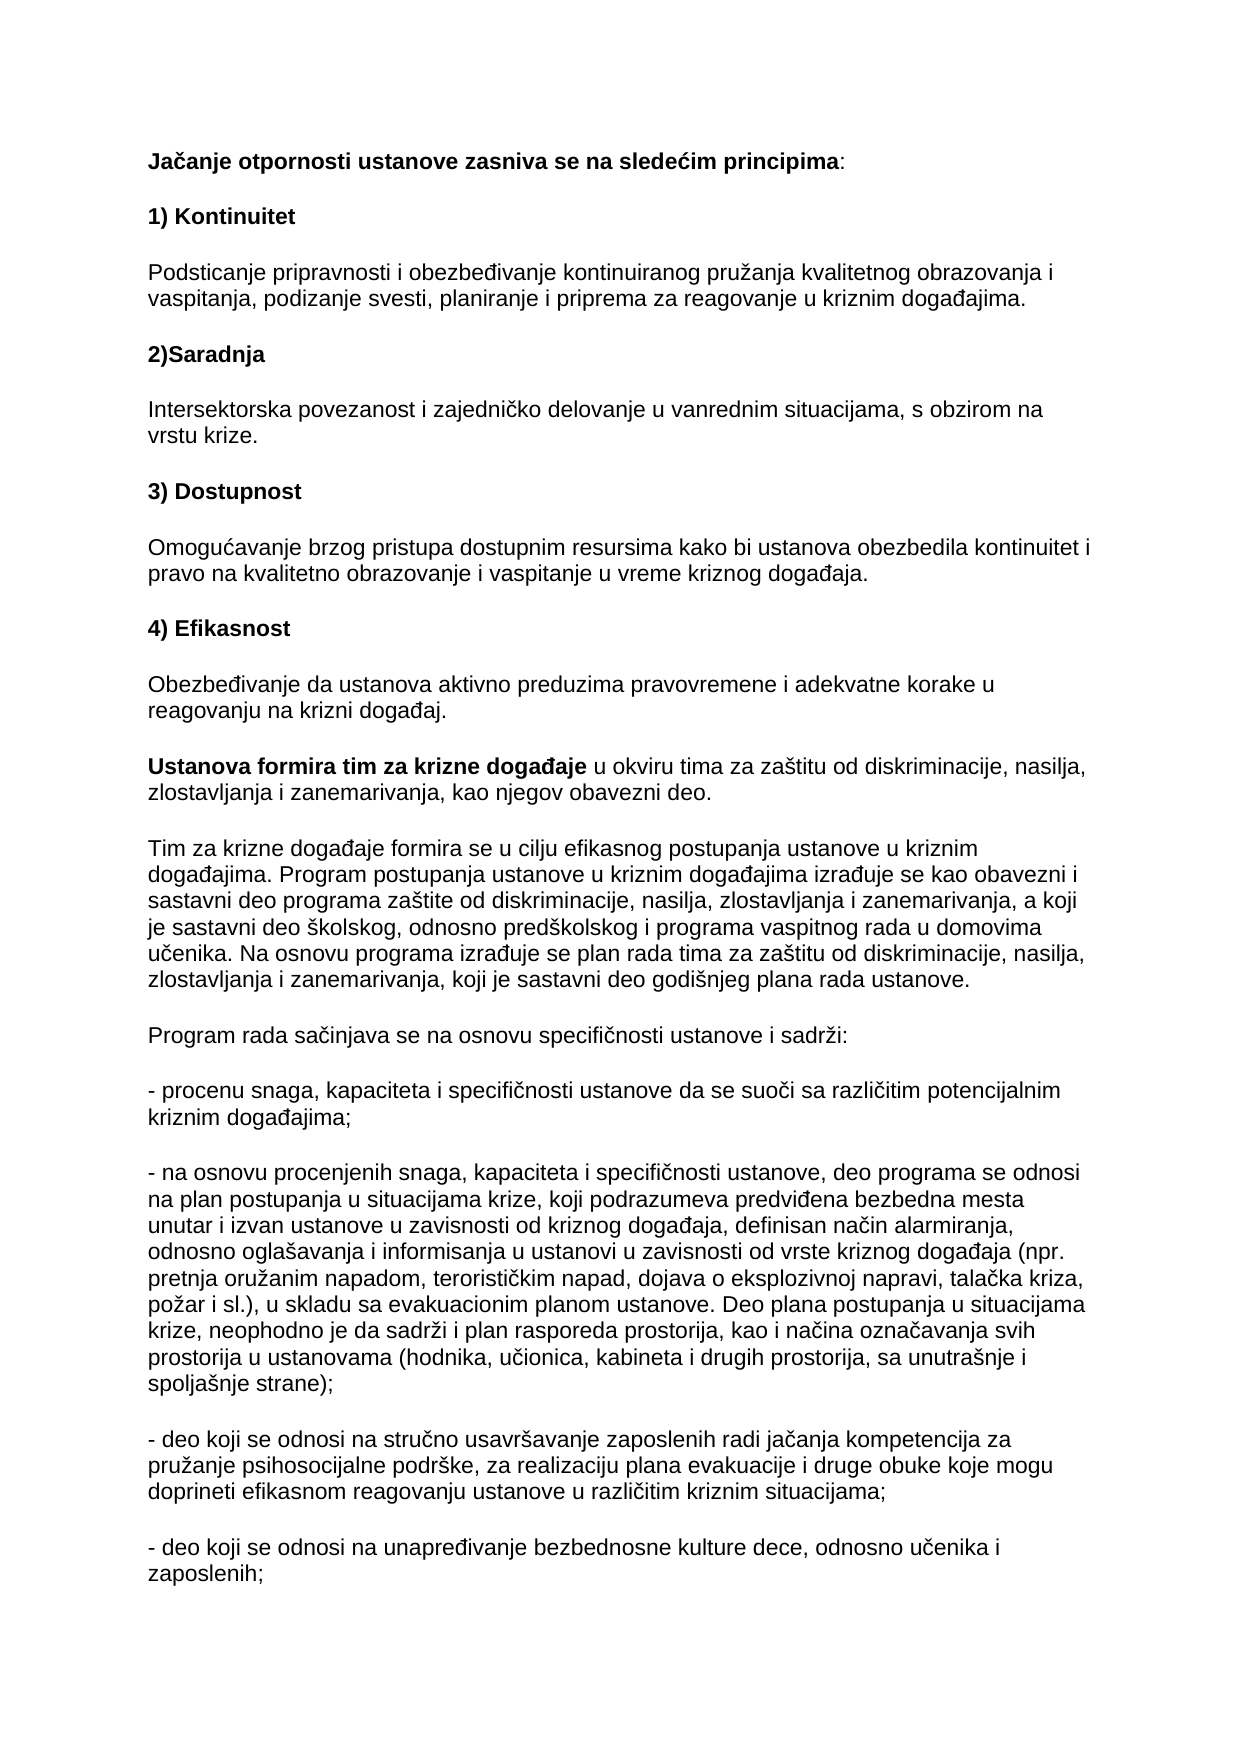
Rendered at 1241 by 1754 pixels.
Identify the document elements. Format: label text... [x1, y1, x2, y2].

text Tim za krizne događaje formira se u cilju efikasnog postupanja ustanove u kriznim događajima. Program postupanja ustanove u kriznim događajima izrađuje se kao obavezni i sastavni deo programa zaštite od diskriminacije, nasilja, zlostavljanja i zanemarivanja, a koji je sastavni deo školskog, odnosno predškolskog i programa vaspitnog rada u domovima učenika. Na osnovu programa izrađuje se plan rada tima za zaštitu od diskriminacije, nasilja, zlostavljanja i zanemarivanja, koji je sastavni deo godišnjeg plana rada ustanove. [148, 834, 1093, 993]
text Ustanova formira tim za krizne događaje u okviru tima za zaštitu od diskriminacije, nasilja, zlostavljanja i zanemarivanja, kao njegov obavezni deo. [148, 753, 1093, 805]
text Omogućavanje brzog pristupa dostupnim resursima kako bi ustanova obezbedila kontinuitet i pravo na kvalitetno obrazovanje i vaspitanje u vreme kriznog događaja. [148, 533, 1093, 586]
text 1) Kontinuitet [148, 203, 1093, 229]
text - deo koji se odnosi na unapređivanje bezbednosne kulture dece, odnosno učenika i zaposlenih; [148, 1534, 1093, 1587]
text 2)Saradnja [148, 341, 1093, 367]
text Jačanje otpornosti ustanove zasniva se na sledećim principima: [148, 148, 1093, 174]
text - procenu snaga, kapaciteta i specifičnosti ustanove da se suoči sa različitim potencijalnim kriznim događajima; [148, 1077, 1093, 1130]
text - na osnovu procenjenih snaga, kapaciteta i specifičnosti ustanove, deo programa se odnosi na plan postupanja u situacijama krize, koji podrazumeva predviđena bezbedna mesta unutar i izvan ustanove u zavisnosti od kriznog događaja, definisan način alarmiranja, odnosno oglašavanja i informisanja u ustanovi u zavisnosti od vrste kriznog događaja (npr. pretnja oružanim napadom, terorističkim napad, dojava o eksplozivnoj napravi, talačka kriza, požar i sl.), u skladu sa evakuacionim planom ustanove. Deo plana postupanja u situacijama krize, neophodno je da sadrži i plan rasporeda prostorija, kao i načina označavanja svih prostorija u ustanovama (hodnika, učionica, kabineta i drugih prostorija, sa unutrašnje i spoljašnje strane); [148, 1159, 1093, 1396]
text - deo koji se odnosi na stručno usavršavanje zaposlenih radi jačanja kompetencija za pružanje psihosocijalne podrške, za realizaciju plana evakuacije i druge obuke koje mogu doprineti efikasnom reagovanju ustanove u različitim kriznim situacijama; [148, 1426, 1093, 1505]
text Obezbeđivanje da ustanova aktivno preduzima pravovremene i adekvatne korake u reagovanju na krizni događaj. [148, 671, 1093, 723]
text Program rada sačinjava se na osnovu specifičnosti ustanove i sadrži: [148, 1022, 1093, 1048]
text 3) Dostupnost [148, 478, 1093, 504]
text Podsticanje pripravnosti i obezbeđivanje kontinuiranog pružanja kvalitetnog obrazovanja i vaspitanja, podizanje svesti, planiranje i priprema za reagovanje u kriznim događajima. [148, 259, 1093, 311]
text Intersektorska povezanost i zajedničko delovanje u vanrednim situacijama, s obzirom na vrstu krize. [148, 396, 1093, 449]
text 4) Efikasnost [148, 615, 1093, 642]
